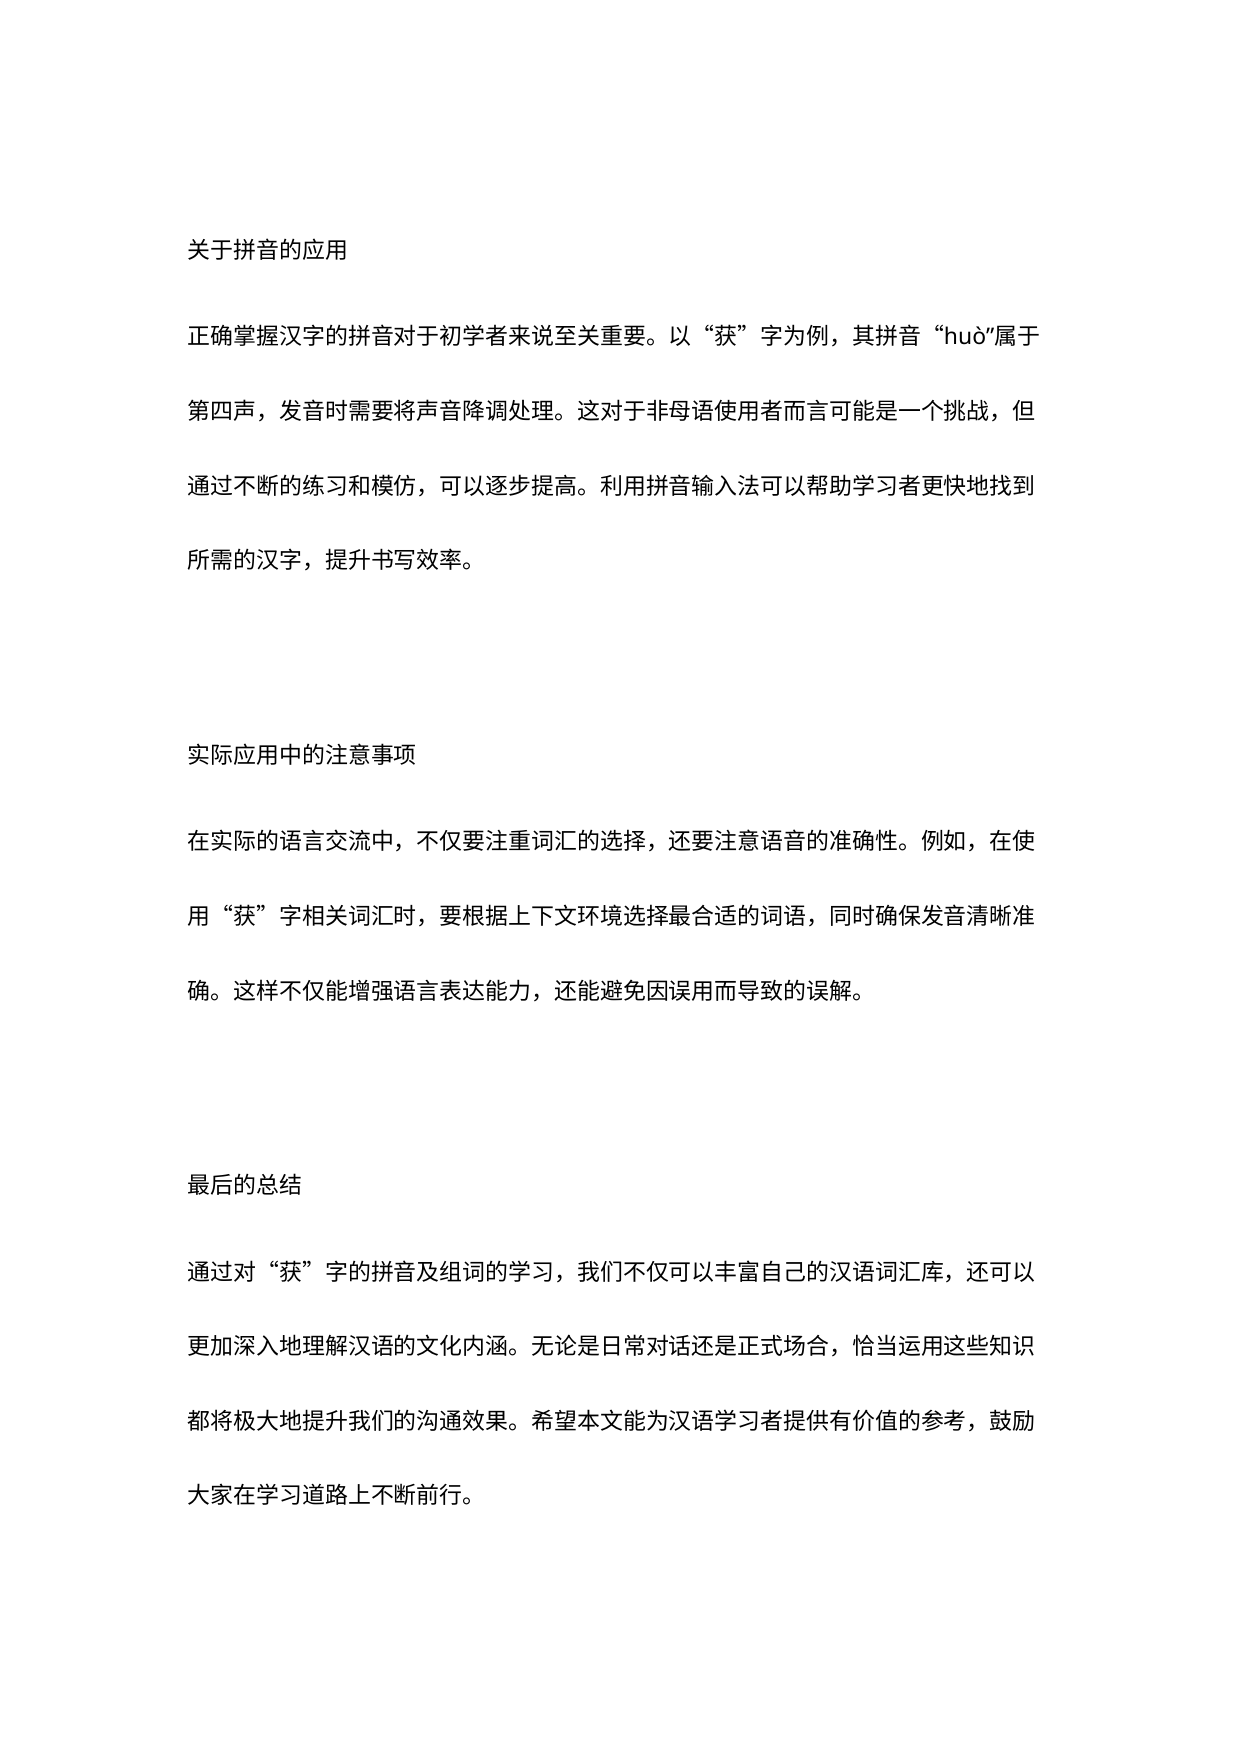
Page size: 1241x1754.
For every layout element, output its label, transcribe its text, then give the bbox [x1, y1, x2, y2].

text 通过对“获”字的拼音及组词的学习，我们不仅可以丰富自己的汉语词汇库，还可以更加深入地理解汉语的文化内涵。无论是日常对话还是正式场合，恰当运用这些知识都将极大地提升我们的沟通效果。希望本文能为汉语学习者提供有价值的参考，鼓励大家在学习道路上不断前行。 [187, 1237, 1053, 1527]
text 最后的总结 [187, 1151, 1053, 1216]
text 在实际的语言交流中，不仅要注重词汇的选择，还要注意语音的准确性。例如，在使用“获”字相关词汇时，要根据上下文环境选择最合适的词语，同时确保发音清晰准确。这样不仅能增强语言表达能力，还能避免因误用而导致的误解。 [187, 807, 1053, 1022]
text 正确掌握汉字的拼音对于初学者来说至关重要。以“获”字为例，其拼音“huò”属于第四声，发音时需要将声音降调处理。这对于非母语使用者而言可能是一个挑战，但通过不断的练习和模仿，可以逐步提高。利用拼音输入法可以帮助学习者更快地找到所需的汉字，提升书写效率。 [187, 302, 1053, 591]
text 实际应用中的注意事项 [187, 721, 1053, 786]
text 关于拼音的应用 [187, 216, 1053, 281]
